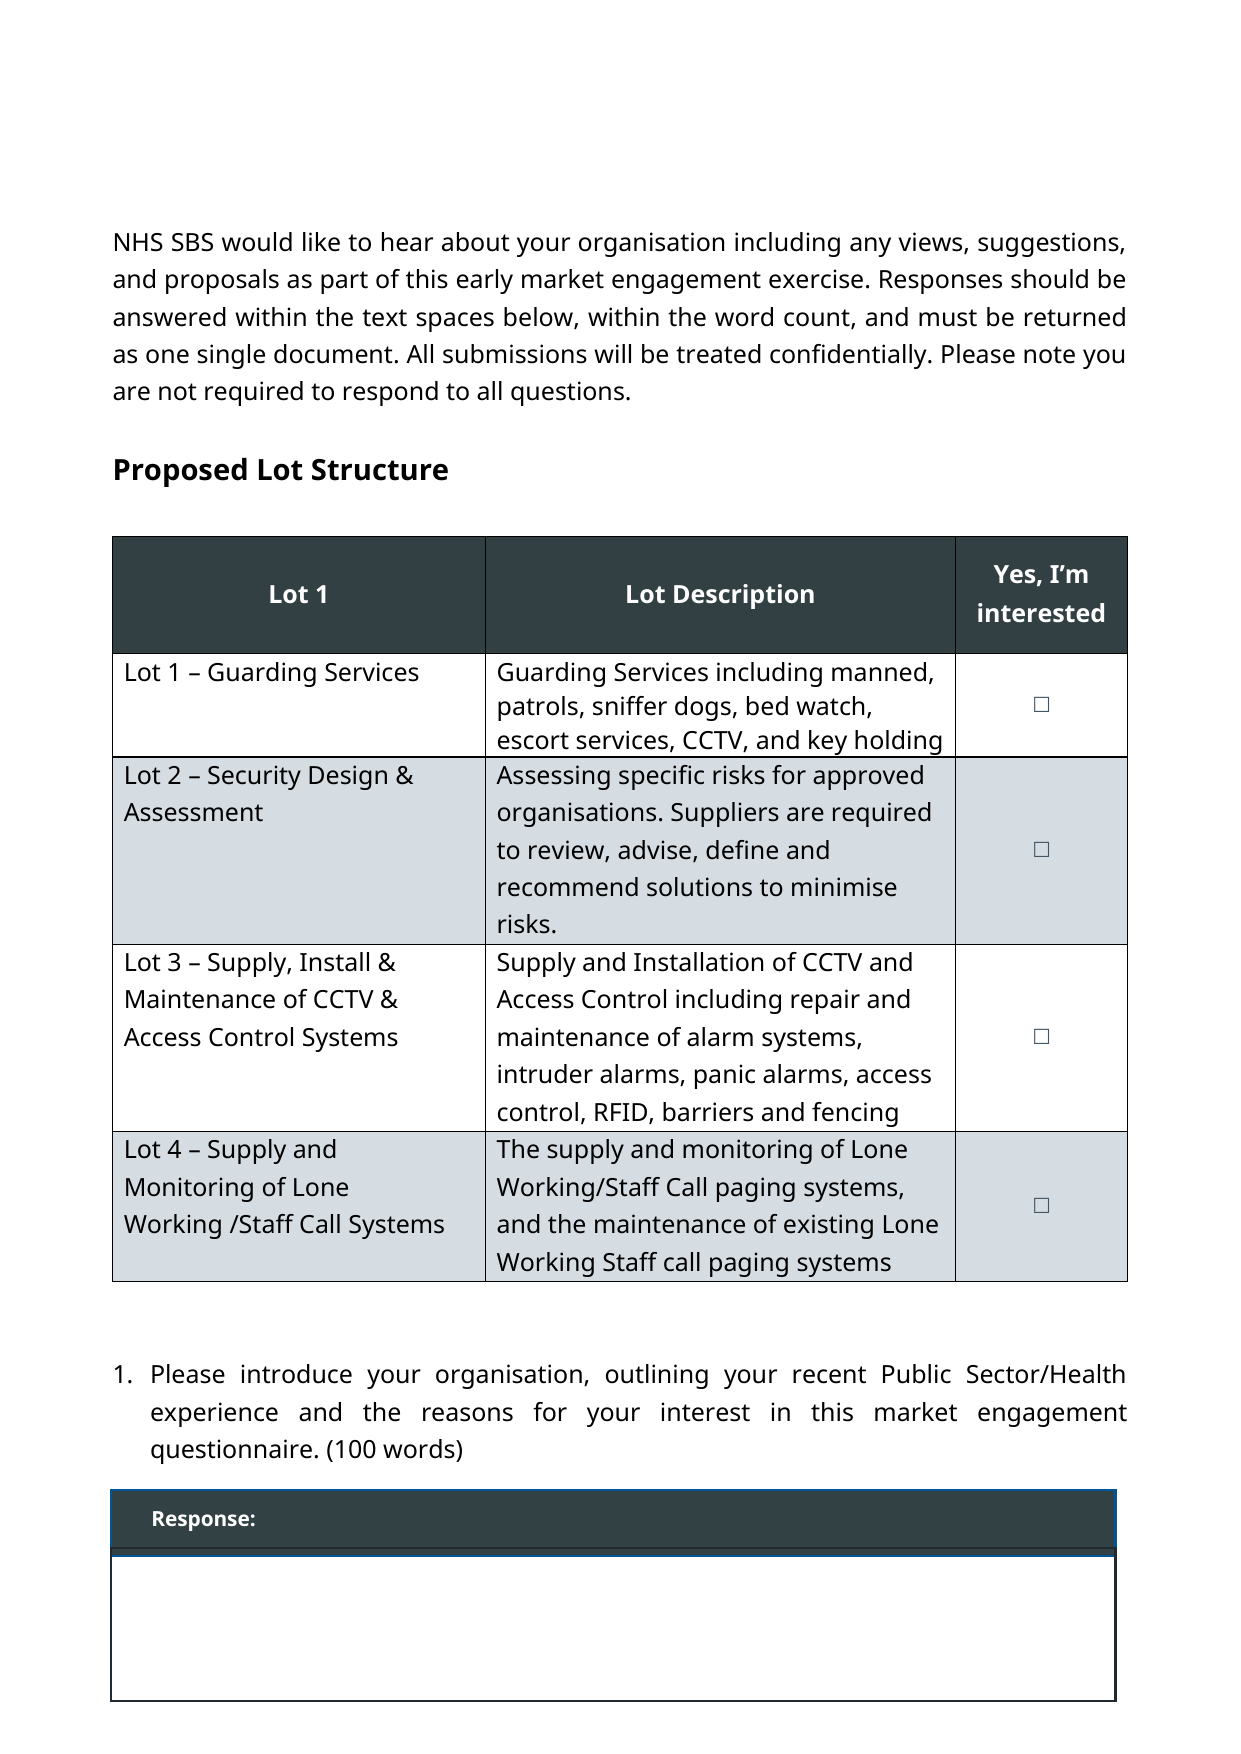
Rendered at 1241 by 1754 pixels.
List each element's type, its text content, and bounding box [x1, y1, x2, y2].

text Proposed Lot Structure [112, 449, 1128, 488]
list Please introduce your organisation, outlining your recent Public Sector/Health experience and the reasons for your interest in this market engagement questionnaire. (100 words) [112, 1357, 1128, 1466]
table_header Yes, I’m interested [956, 537, 1127, 653]
text NHS SBS would like to hear about your organisation including any views, suggestions, and proposals as part of this early market engagement exercise. Responses should be answered within the text spaces below, within the word count, and must be returned as one single document. All submissions will be treated confidentially. Please note you are not required to respond to all questions. [112, 224, 1128, 408]
table_cell Lot 2 – Security Design & Assessment [113, 758, 485, 944]
table_header Lot Description [486, 537, 955, 653]
table_cell Lot 4 – Supply and Monitoring of Lone Working /Staff Call Systems [113, 1132, 485, 1281]
table_header Lot 1 [113, 537, 485, 653]
table_cell Assessing specific risks for approved organisations. Suppliers are required to review, advise, define and recommend solutions to minimise risks. [486, 758, 955, 944]
table_cell Guarding Services including manned, patrols, sniffer dogs, bed watch, escort services, CCTV, and key holding [486, 654, 955, 756]
table_cell Lot 1 – Guarding Services [113, 654, 485, 756]
table_cell The supply and monitoring of Lone Working/Staff Call paging systems, and the maintenance of existing Lone Working Staff call paging systems [486, 1132, 955, 1281]
table_cell Lot 3 – Supply, Install & Maintenance of CCTV & Access Control Systems [113, 945, 485, 1131]
table_cell Supply and Installation of CCTV and Access Control including repair and maintenance of alarm systems, intruder alarms, panic alarms, access control, RFID, barriers and fencing [486, 945, 955, 1131]
table_cell [956, 945, 1127, 1131]
